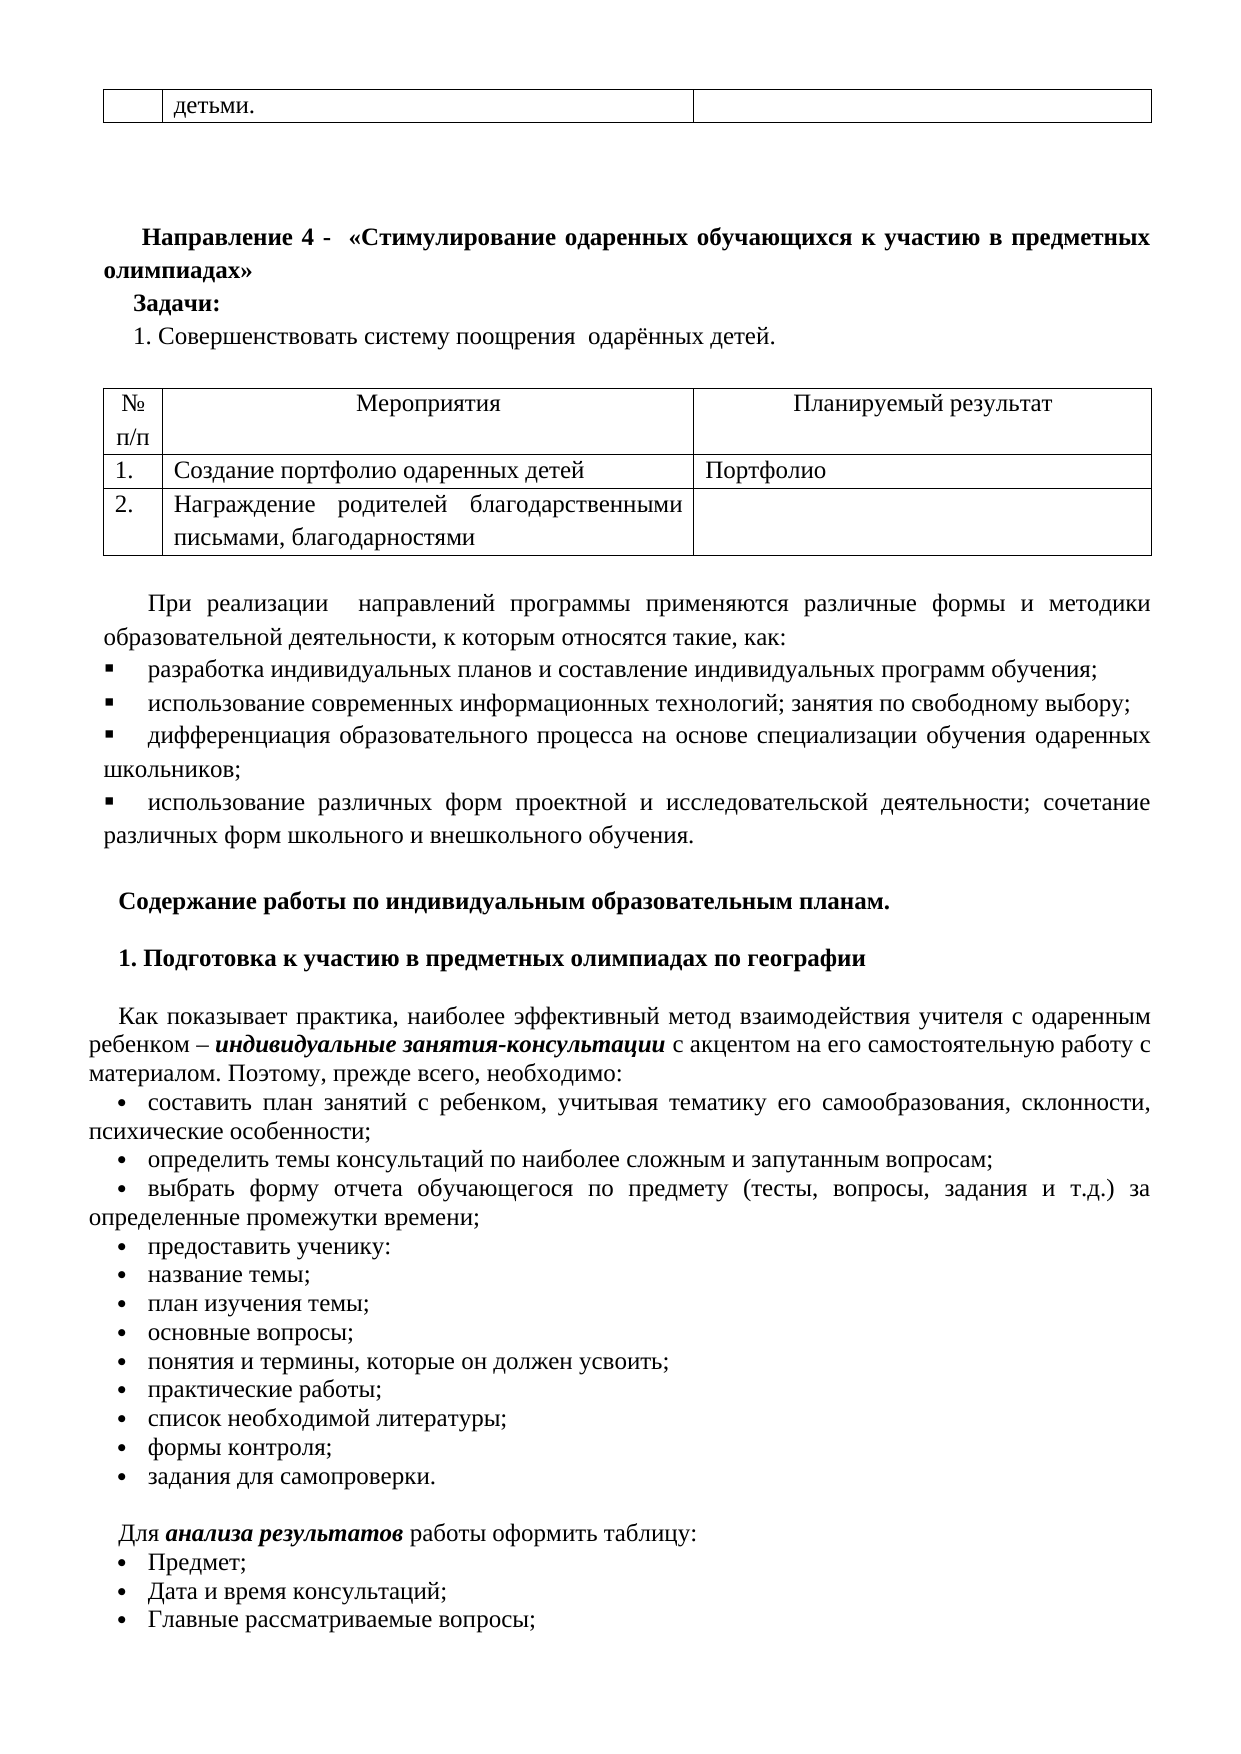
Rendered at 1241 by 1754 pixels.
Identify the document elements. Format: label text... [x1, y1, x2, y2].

list практические работы; [88, 1374, 1152, 1403]
table_cell Создание портфолио одаренных детей [163, 455, 693, 488]
text Задачи: [103, 288, 1152, 317]
list основные вопросы; [88, 1317, 1152, 1346]
list Предмет; [88, 1547, 1152, 1576]
list задания для самопроверки. [88, 1461, 1152, 1489]
list Дата и время консультаций; [88, 1576, 1152, 1604]
table_header Мероприятия [163, 389, 693, 454]
table_cell [104, 90, 162, 122]
text Для анализа результатов работы оформить таблицу: [118, 1518, 1152, 1547]
text 1. Подготовка к участию в предметных олимпиадах по географии [88, 943, 1152, 972]
list использование различных форм проектной и исследовательской деятельности; сочетание различных форм школьного и внешкольного обучения. [103, 787, 1152, 848]
text 1. Совершенствовать систему поощрения одарённых детей. [103, 321, 1152, 350]
table_cell [104, 489, 162, 554]
text Направление 4 - «Стимулирование одаренных обучающихся к участию в предметных олимпиадах» [103, 222, 1152, 284]
text Как показывает практика, наиболее эффективный метод взаимодействия учителя с одаренным ребенком – индивидуальные занятия-консультации с акцентом на его самостоятельную работу с материалом. Поэтому, прежде всего, необходимо: [88, 1001, 1152, 1087]
list Главные рассматриваемые вопросы; [88, 1604, 1152, 1633]
text При реализации направлений программы применяются различные формы и методики образовательной деятельности, к которым относятся такие, как: [103, 588, 1152, 650]
list понятия и термины, которые он должен усвоить; [88, 1346, 1152, 1374]
table_cell [104, 455, 162, 488]
list разработка индивидуальных планов и составление индивидуальных программ обучения; [103, 654, 1152, 683]
list выбрать форму отчета обучающегося по предмету (тесты, вопросы, задания и т.д.) за определенные промежутки времени; [88, 1173, 1152, 1231]
table_header № п/п [104, 389, 162, 454]
list предоставить ученику: [88, 1231, 1152, 1259]
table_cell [163, 90, 693, 122]
list список необходимой литературы; [88, 1403, 1152, 1432]
table_header Планируемый результат [694, 389, 1151, 454]
list формы контроля; [88, 1432, 1152, 1461]
list использование современных информационных технологий; занятия по свободному выбору; [103, 688, 1152, 716]
list определить темы консультаций по наиболее сложным и запутанным вопросам; [88, 1144, 1152, 1173]
list план изучения темы; [88, 1288, 1152, 1317]
list название темы; [88, 1259, 1152, 1288]
text Содержание работы по индивидуальным образовательным планам. [88, 886, 1152, 914]
list составить план занятий с ребенком, учитывая тематику его самообразования, склонности, психические особенности; [88, 1087, 1152, 1144]
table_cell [694, 90, 1151, 122]
table_cell Награждение родителей благодарственными письмами, благодарностями [163, 489, 693, 554]
list дифференциация образовательного процесса на основе специализации обучения одаренных школьников; [103, 721, 1152, 782]
table_cell Портфолио [694, 455, 1151, 488]
table_cell [694, 489, 1151, 554]
